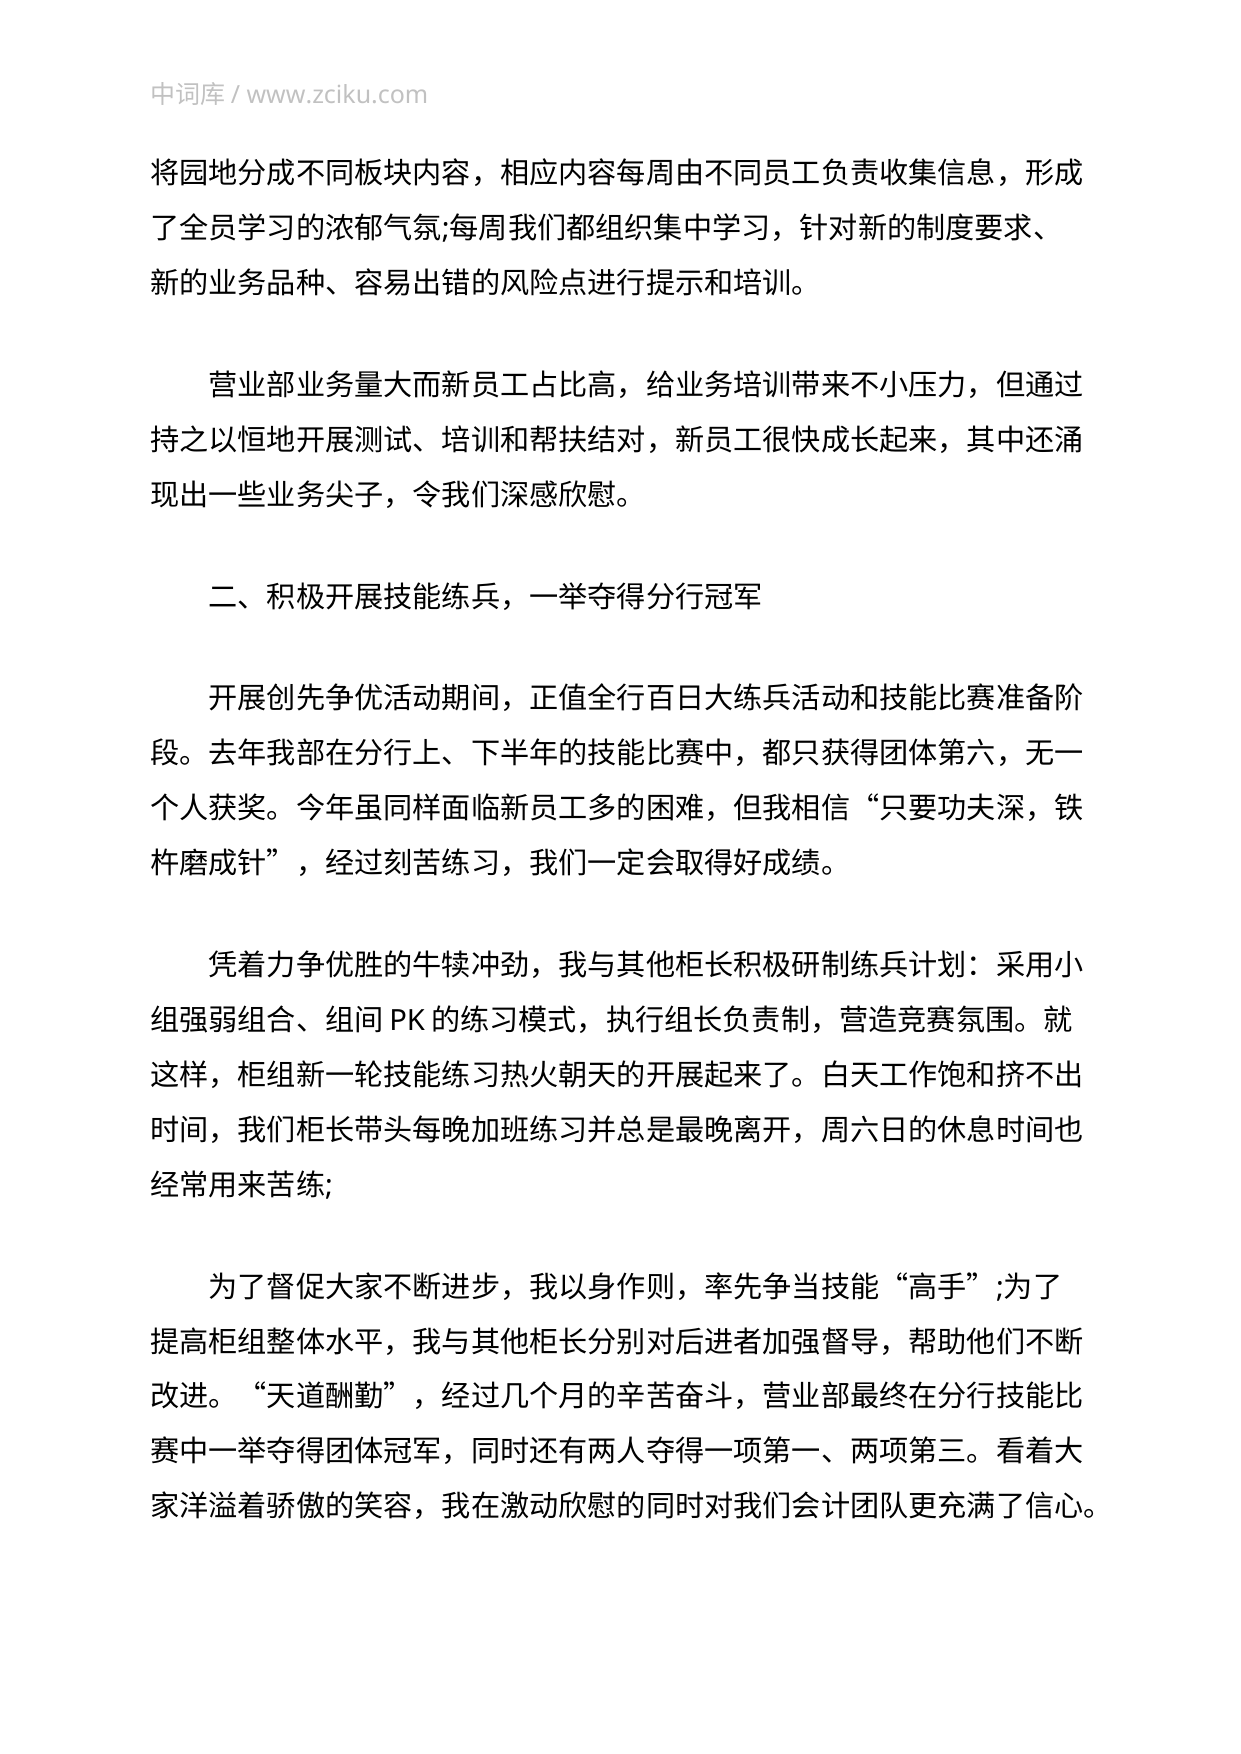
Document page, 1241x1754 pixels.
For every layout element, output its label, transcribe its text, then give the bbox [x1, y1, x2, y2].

text 开展创先争优活动期间，正值全行百日大练兵活动和技能比赛准备阶段。去年我部在分行上、下半年的技能比赛中，都只获得团体第六，无一个人获奖。今年虽同样面临新员工多的困难，但我相信“只要功夫深，铁杵磨成针”，经过刻苦练习，我们一定会取得好成绩。 [150, 675, 1090, 882]
text 凭着力争优胜的牛犊冲劲，我与其他柜长积极研制练兵计划：采用小组强弱组合、组间PK的练习模式，执行组长负责制，营造竞赛氛围。就这样，柜组新一轮技能练习热火朝天的开展起来了。白天工作饱和挤不出时间，我们柜长带头每晚加班练习并总是最晚离开，周六日的休息时间也经常用来苦练; [150, 941, 1090, 1203]
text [150, 150, 1090, 302]
text 营业部业务量大而新员工占比高，给业务培训带来不小压力，但通过持之以恒地开展测试、培训和帮扶结对，新员工很快成长起来，其中还涌现出一些业务尖子，令我们深感欣慰。 [150, 362, 1090, 514]
text 二、积极开展技能练兵，一举夺得分行冠军 [150, 573, 1090, 616]
text 为了督促大家不断进步，我以身作则，率先争当技能“高手”;为了提高柜组整体水平，我与其他柜长分别对后进者加强督导，帮助他们不断改进。“天道酬勤”，经过几个月的辛苦奋斗，营业部最终在分行技能比赛中一举夺得团体冠军，同时还有两人夺得一项第一、两项第三。看着大家洋溢着骄傲的笑容，我在激动欣慰的同时对我们会计团队更充满了信心。 [150, 1263, 1090, 1525]
